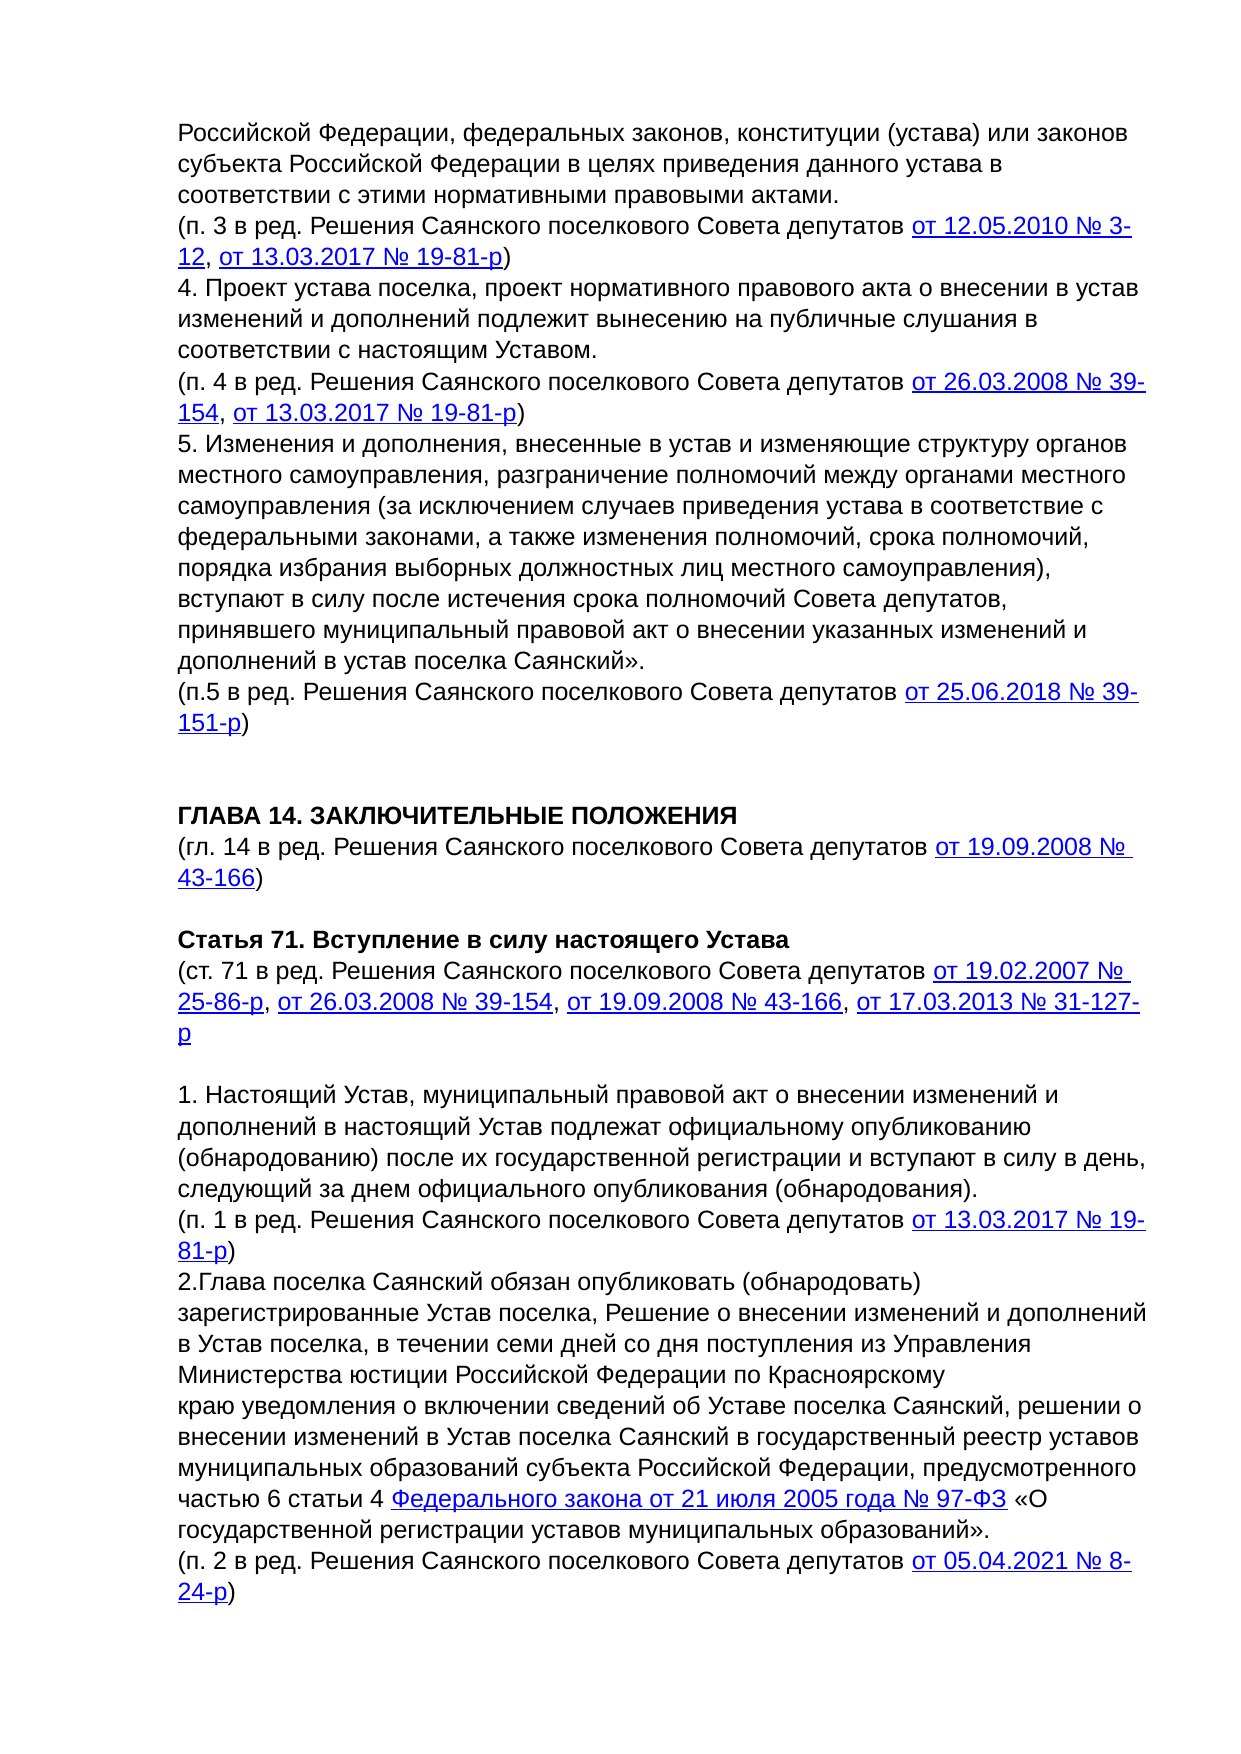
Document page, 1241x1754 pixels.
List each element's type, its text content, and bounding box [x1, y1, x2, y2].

text (п. 4 в ред. Решения Саянского поселкового Совета депутатов от 26.03.2008 № 39-154, от 13.03.2017 № 19-81-р) [177, 366, 1152, 426]
text (п. 2 в ред. Решения Саянского поселкового Совета депутатов от 05.04.2021 № 8-24-р) [177, 1546, 1152, 1606]
text 1. Настоящий Устав, муниципальный правовой акт о внесении изменений и дополнений в настоящий Устав подлежат официальному опубликованию (обнародованию) после их государственной регистрации и вступают в силу в день, следующий за днем официального опубликования (обнародования). [177, 1080, 1152, 1202]
text Статья 71. Вступление в силу настоящего Устава [177, 925, 1152, 954]
text (п. 1 в ред. Решения Саянского поселкового Совета депутатов от 13.03.2017 № 19-81-р) [177, 1204, 1152, 1264]
text 4. Проект устава поселка, проект нормативного правового акта о внесении в устав изменений и дополнений подлежит вынесению на публичные слушания в соответствии с настоящим Уставом. [177, 273, 1152, 364]
text 5. Изменения и дополнения, внесенные в устав и изменяющие структуру органов местного самоуправления, разграничение полномочий между органами местного самоуправления (за исключением случаев приведения устава в соответствие с федеральными законами, а также изменения полномочий, срока полномочий, порядка избрания выборных должностных лиц местного самоуправления), вступают в силу после истечения срока полномочий Совета депутатов, принявшего муниципальный правовой акт о внесении указанных изменений и дополнений в устав поселка Саянский». [177, 428, 1152, 674]
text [177, 118, 1152, 209]
text (п.5 в ред. Решения Саянского поселкового Совета депутатов от 25.06.2018 № 39-151-р) [177, 677, 1152, 737]
text 2.Глава поселка Саянский обязан опубликовать (обнародовать) зарегистрированные Устав поселка, Решение о внесении изменений и дополнений в Устав поселка, в течении семи дней со дня поступления из Управления Министерства юстиции Российской Федерации по Красноярскому краю уведомления о включении сведений об Уставе поселка Саянский, решении о внесении изменений в Устав поселка Саянский в государственный реестр уставов муниципальных образований субъекта Российской Федерации, предусмотренного частью 6 статьи 4 Федерального закона от 21 июля 2005 года № 97-ФЗ «О государственной регистрации уставов муниципальных образований». [177, 1267, 1152, 1544]
text (гл. 14 в ред. Решения Саянского поселкового Совета депутатов от 19.09.2008 № 43-166) [177, 832, 1152, 892]
text (п. 3 в ред. Решения Саянского поселкового Совета депутатов от 12.05.2010 № 3-12, от 13.03.2017 № 19-81-р) [177, 211, 1152, 271]
text ГЛАВА 14. ЗАКЛЮЧИТЕЛЬНЫЕ ПОЛОЖЕНИЯ [177, 801, 1152, 830]
text (ст. 71 в ред. Решения Саянского поселкового Совета депутатов от 19.02.2007 № 25-86-р, от 26.03.2008 № 39-154, от 19.09.2008 № 43-166, от 17.03.2013 № 31-127-р [177, 956, 1152, 1047]
